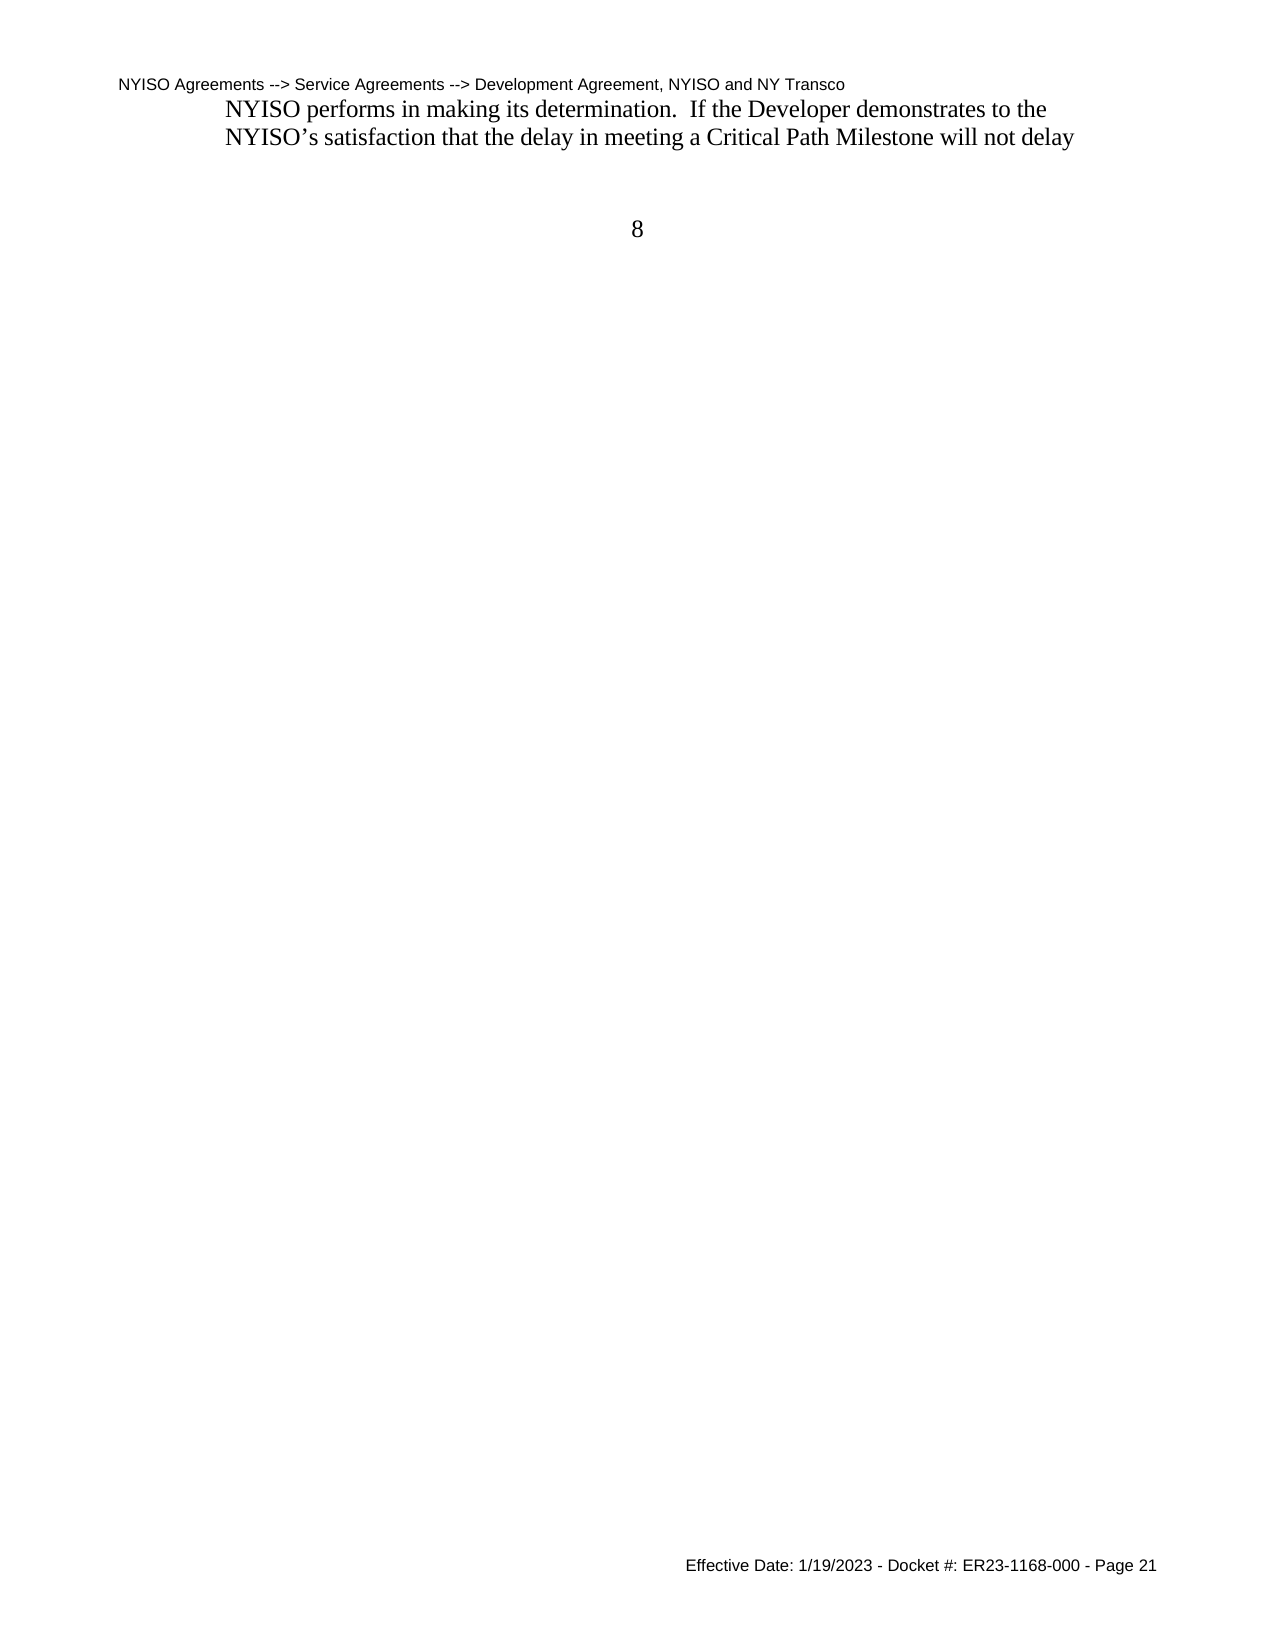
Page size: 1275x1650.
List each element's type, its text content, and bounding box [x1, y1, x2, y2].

text 8 [631, 214, 1275, 243]
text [225, 94, 1144, 152]
